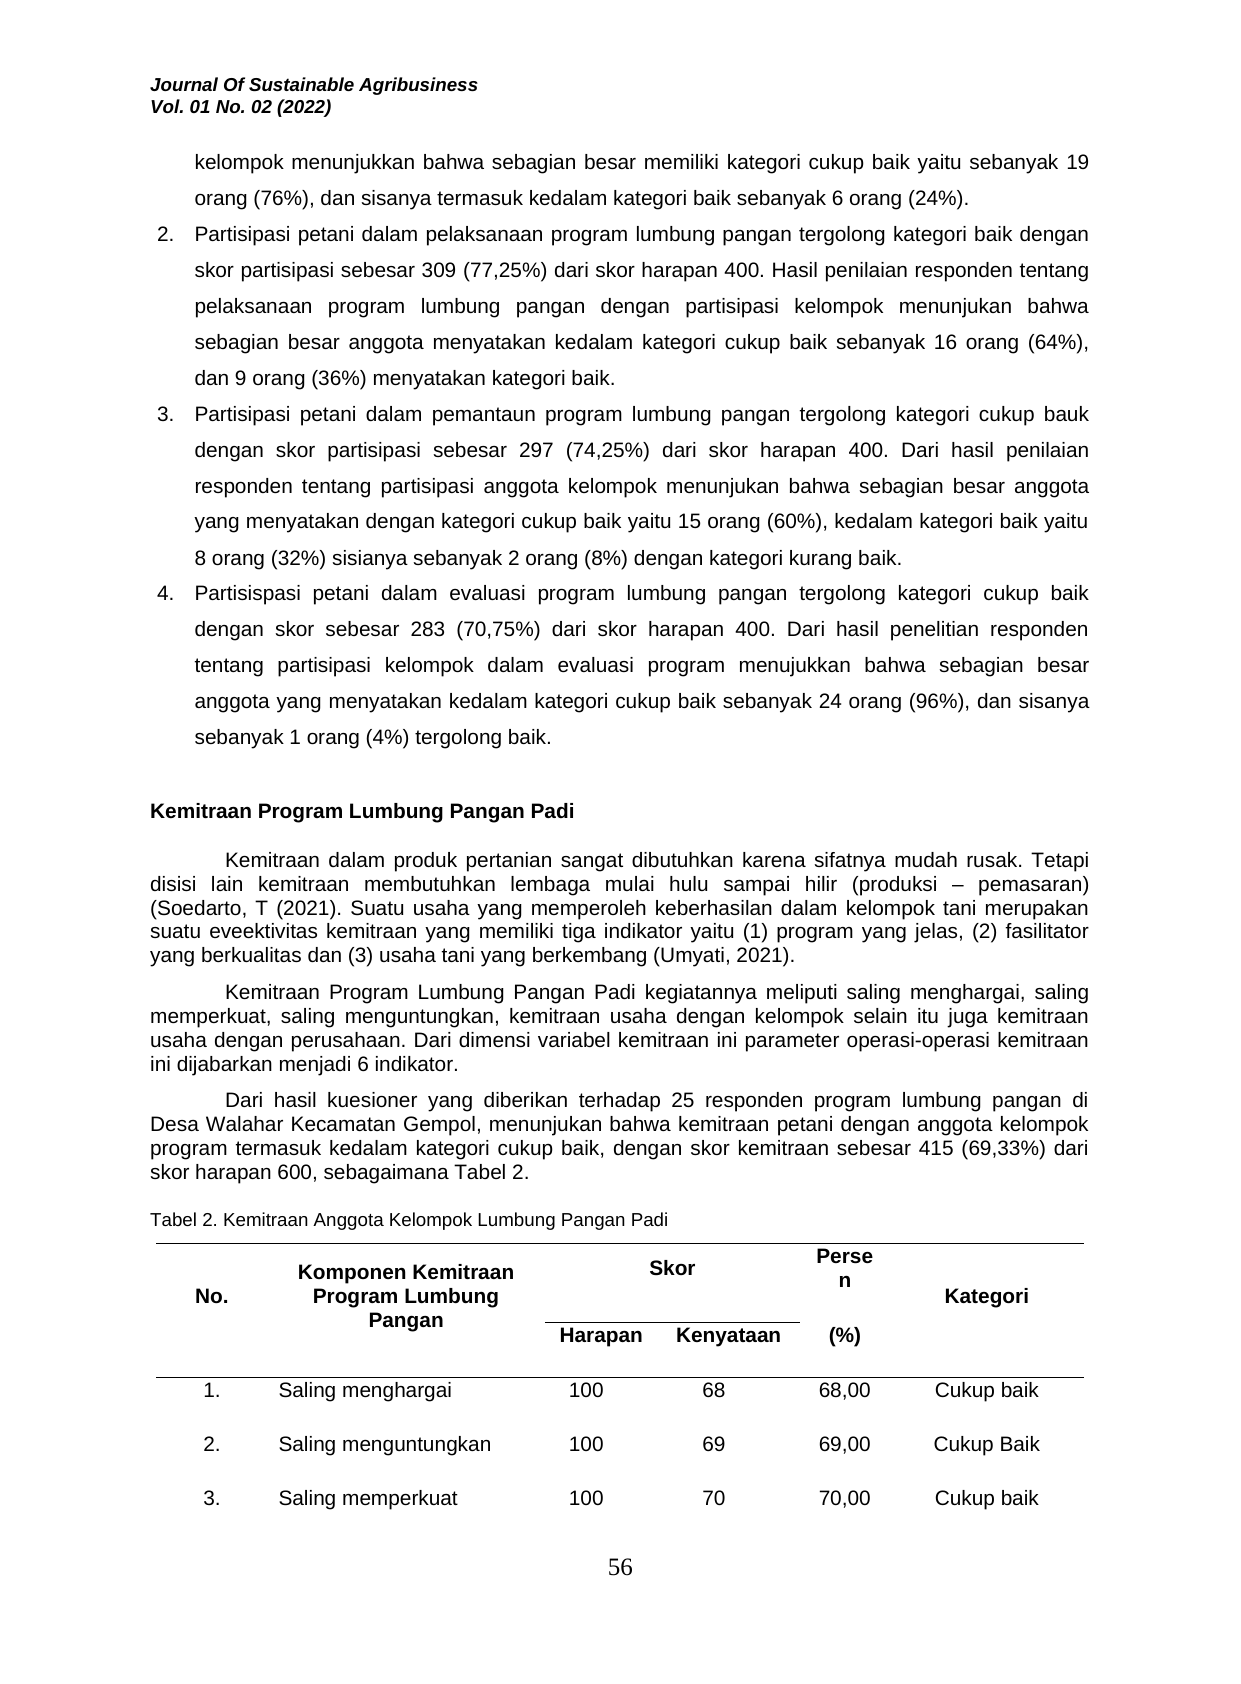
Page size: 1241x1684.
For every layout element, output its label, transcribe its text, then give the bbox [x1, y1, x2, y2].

table_cell 70 [657, 1486, 800, 1510]
list Partisispasi petani dalam evaluasi program lumbung pangan tergolong kategori cukup baik dengan skor sebesar 283 (70,75%) dari skor harapan 400. Dari hasil penelitian responden tentang partisipasi kelompok dalam evaluasi program menujukkan bahwa sebagian besar anggota yang menyatakan kedalam kategori cukup baik sebanyak 24 orang (96%), dan sisanya sebanyak 1 orang (4%) tergolong baik. [157, 581, 1090, 749]
table_cell 69,00 [800, 1432, 889, 1486]
table_cell 68 [657, 1378, 800, 1432]
table_header No. [156, 1244, 267, 1377]
table_cell 100 [545, 1486, 657, 1510]
table_header Komponen Kemitraan Program Lumbung Pangan [267, 1244, 545, 1377]
text Tabel 2. Kemitraan Anggota Kelompok Lumbung Pangan Padi [150, 1209, 1090, 1230]
table_cell Cukup baik [890, 1378, 1084, 1432]
table_cell Saling memperkuat [267, 1486, 545, 1510]
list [157, 150, 1090, 210]
table_header Persen [800, 1244, 889, 1322]
table_header Kategori [890, 1244, 1084, 1377]
table_cell 1. [156, 1378, 267, 1432]
list Partisipasi petani dalam pelaksanaan program lumbung pangan tergolong kategori baik dengan skor partisipasi sebesar 309 (77,25%) dari skor harapan 400. Hasil penilaian responden tentang pelaksanaan program lumbung pangan dengan partisipasi kelompok menunjukan bahwa sebagian besar anggota menyatakan kedalam kategori cukup baik sebanyak 16 orang (64%), dan 9 orang (36%) menyatakan kategori baik. [157, 222, 1090, 389]
text Kemitraan Program Lumbung Pangan Padi kegiatannya meliputi saling menghargai, saling memperkuat, saling menguntungkan, kemitraan usaha dengan kelompok selain itu juga kemitraan usaha dengan perusahaan. Dari dimensi variabel kemitraan ini parameter operasi-operasi kemitraan ini dijabarkan menjadi 6 indikator. [150, 980, 1090, 1076]
text Dari hasil kuesioner yang diberikan terhadap 25 responden program lumbung pangan di Desa Walahar Kecamatan Gempol, menunjukan bahwa kemitraan petani dengan anggota kelompok program termasuk kedalam kategori cukup baik, dengan skor kemitraan sebesar 415 (69,33%) dari skor harapan 600, sebagaimana Tabel 2. [150, 1088, 1090, 1184]
list Partisipasi petani dalam pemantaun program lumbung pangan tergolong kategori cukup bauk dengan skor partisipasi sebesar 297 (74,25%) dari skor harapan 400. Dari hasil penilaian responden tentang partisipasi anggota kelompok menunjukan bahwa sebagian besar anggota yang menyatakan dengan kategori cukup baik yaitu 15 orang (60%), kedalam kategori baik yaitu 8 orang (32%) sisianya sebanyak 2 orang (8%) dengan kategori kurang baik. [157, 402, 1090, 569]
table_cell 3. [156, 1486, 267, 1510]
table_cell Cukup baik [890, 1486, 1084, 1510]
table_cell Saling menguntungkan [267, 1432, 545, 1486]
table_cell 70,00 [800, 1486, 889, 1510]
text Kemitraan Program Lumbung Pangan Padi [150, 798, 1090, 822]
table_cell (%) [800, 1322, 889, 1377]
table_cell Harapan [545, 1323, 657, 1377]
table_header Skor [545, 1244, 800, 1322]
table_cell 100 [545, 1378, 657, 1432]
table_cell 69 [657, 1432, 800, 1486]
table_cell Kenyataan [657, 1323, 800, 1377]
table_cell 2. [156, 1432, 267, 1486]
table_cell 68,00 [800, 1378, 889, 1432]
table_cell 100 [545, 1432, 657, 1486]
table_cell Cukup Baik [890, 1432, 1084, 1486]
table_cell Saling menghargai [267, 1378, 545, 1432]
text Kemitraan dalam produk pertanian sangat dibutuhkan karena sifatnya mudah rusak. Tetapi disisi lain kemitraan membutuhkan lembaga mulai hulu sampai hilir (produksi – pemasaran) (Soedarto, T (2021). Suatu usaha yang memperoleh keberhasilan dalam kelompok tani merupakan suatu eveektivitas kemitraan yang memiliki tiga indikator yaitu (1) program yang jelas, (2) fasilitator yang berkualitas dan (3) usaha tani yang berkembang (Umyati, 2021). [150, 847, 1090, 967]
